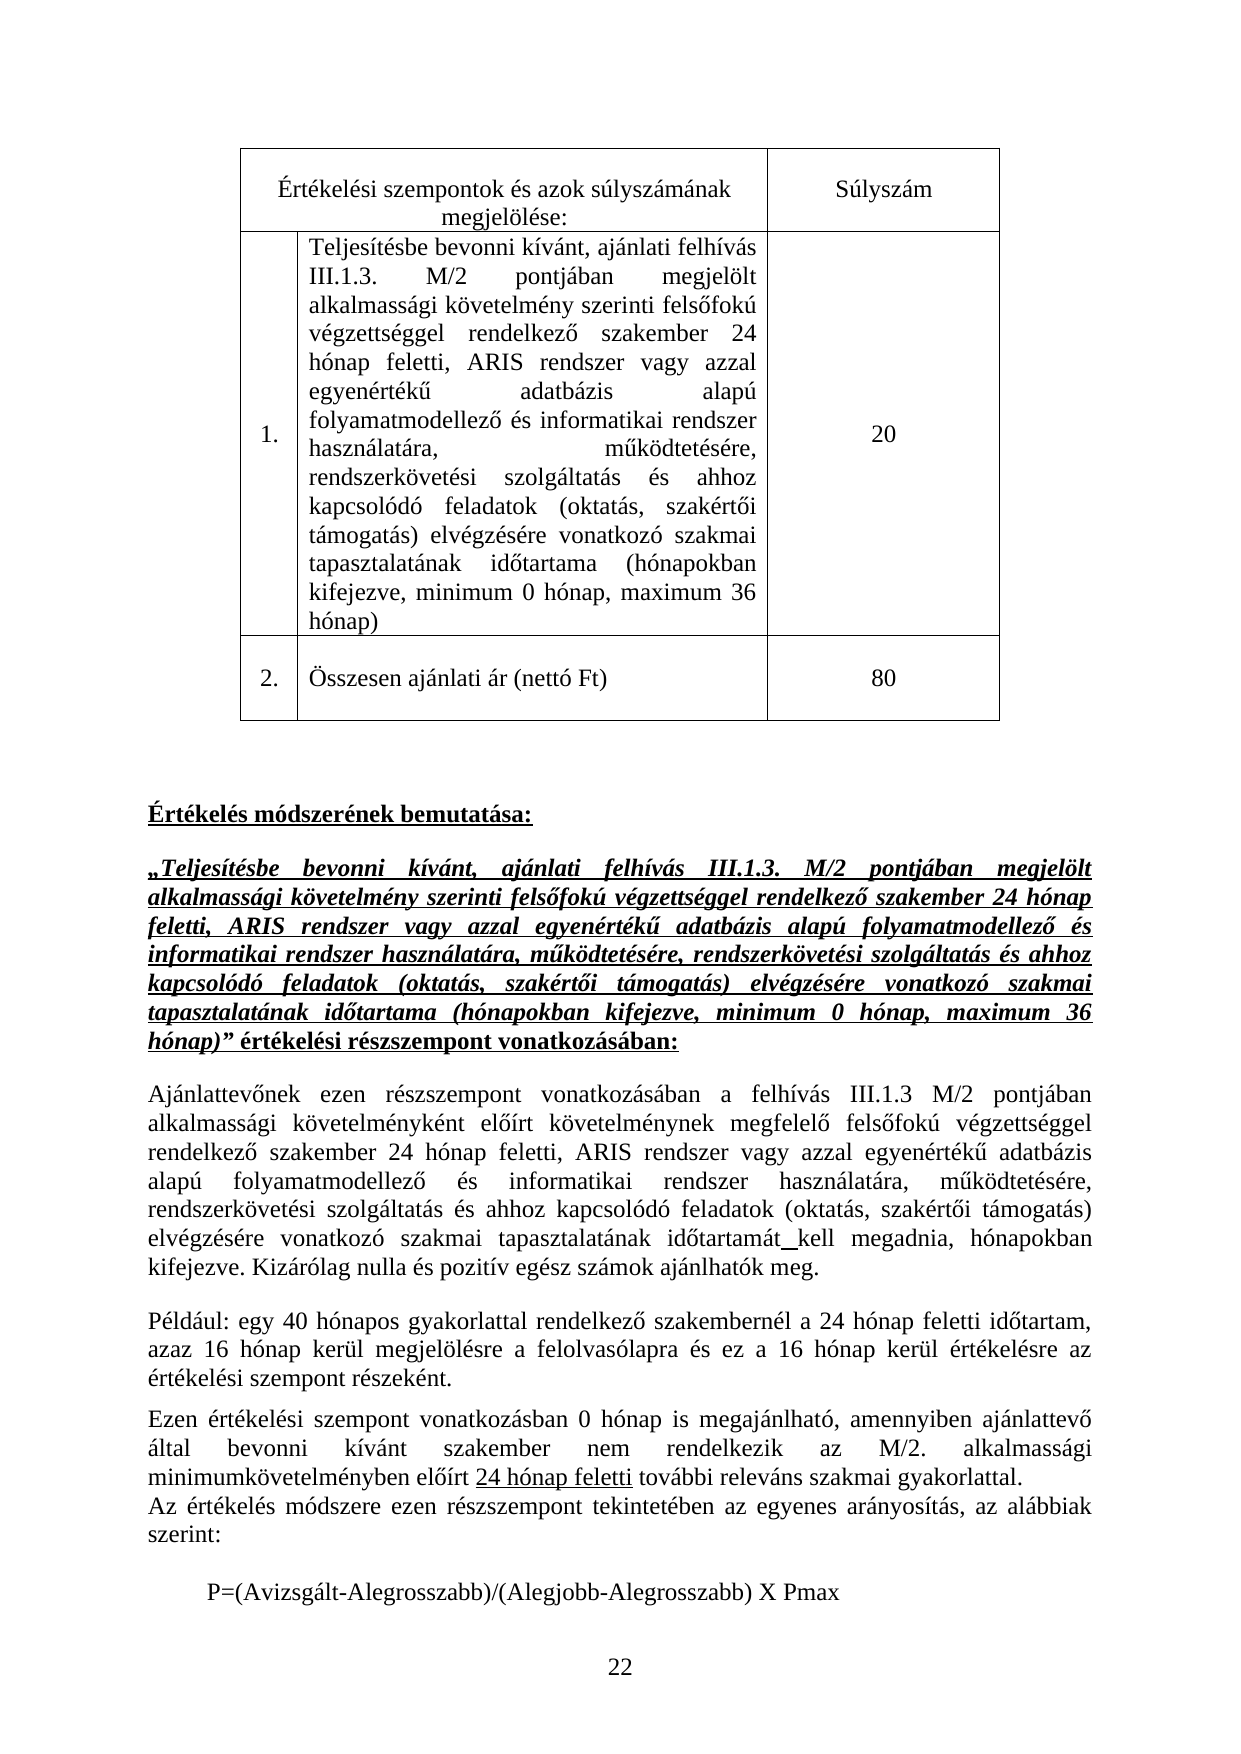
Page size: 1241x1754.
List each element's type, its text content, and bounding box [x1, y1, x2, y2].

text Például: egy 40 hónapos gyakorlattal rendelkező szakembernél a 24 hónap feletti időtartam, azaz 16 hónap kerül megjelölésre a felolvasólapra és ez a 16 hónap kerül értékelésre az értékelési szempont részeként. [148, 1306, 1093, 1392]
text Ezen értékelési szempont vonatkozásban 0 hónap is megajánlható, amennyiben ajánlattevő által bevonni kívánt szakember nem rendelkezik az M/2. alkalmassági minimumkövetelményben előírt 24 hónap feletti további releváns szakmai gyakorlattal. [148, 1404, 1093, 1491]
text P=(Avizsgált-Alegrosszabb)/(Alegjobb-Alegrosszabb) X Pmax [207, 1577, 1093, 1606]
text Értékelés módszerének bemutatása: [148, 799, 1093, 828]
table_cell Teljesítésbe bevonni kívánt, ajánlati felhívás III.1.3. M/2 pontjában megjelölt alkalmassági követelmény szerinti felsőfokú végzettséggel rendelkező szakember 24 hónap feletti, ARIS rendszer vagy azzal egyenértékű adatbázis alapú folyamatmodellező és informatikai rendszer használatára, működtetésére, rendszerkövetési szolgáltatás és ahhoz kapcsolódó feladatok (oktatás, szakértői támogatás) elvégzésére vonatkozó szakmai tapasztalatának időtartama (hónapokban kifejezve, minimum 0 hónap, maximum 36 hónap) [298, 232, 767, 635]
table_cell 1. [241, 232, 297, 635]
table_header Értékelési szempontok és azok súlyszámának megjelölése: [241, 149, 767, 231]
text Ajánlattevőnek ezen részszempont vonatkozásában a felhívás III.1.3 M/2 pontjában alkalmassági követelményként előírt követelménynek megfelelő felsőfokú végzettséggel rendelkező szakember 24 hónap feletti, ARIS rendszer vagy azzal egyenértékű adatbázis alapú folyamatmodellező és informatikai rendszer használatára, működtetésére, rendszerkövetési szolgáltatás és ahhoz kapcsolódó feladatok (oktatás, szakértői támogatás) elvégzésére vonatkozó szakmai tapasztalatának időtartamát kell megadnia, hónapokban kifejezve. Kizárólag nulla és pozitív egész számok ajánlhatók meg. [148, 1079, 1093, 1281]
table_cell 80 [768, 636, 999, 720]
table_cell Összesen ajánlati ár (nettó Ft) [298, 636, 767, 720]
text Az értékelés módszere ezen részszempont tekintetében az egyenes arányosítás, az alábbiak szerint: [148, 1491, 1093, 1548]
table_cell 2. [241, 636, 297, 720]
text „Teljesítésbe bevonni kívánt, ajánlati felhívás III.1.3. M/2 pontjában megjelölt alkalmassági követelmény szerinti felsőfokú végzettséggel rendelkező szakember 24 hónap feletti, ARIS rendszer vagy azzal egyenértékű adatbázis alapú folyamatmodellező és informatikai rendszer használatára, működtetésére, rendszerkövetési szolgáltatás és ahhoz kapcsolódó feladatok (oktatás, szakértői támogatás) elvégzésére vonatkozó szakmai tapasztalatának időtartama (hónapokban kifejezve, minimum 0 hónap, maximum 36 hónap)” értékelési részszempont vonatkozásában: [148, 937, 1093, 993]
text „Teljesítésbe bevonni kívánt, ajánlati felhívás III.1.3. M/2 pontjában megjelölt alkalmassági követelmény szerinti felsőfokú végzettséggel rendelkező szakember 24 hónap feletti, ARIS rendszer vagy azzal egyenértékű adatbázis alapú folyamatmodellező és informatikai rendszer használatára, működtetésére, rendszerkövetési szolgáltatás és ahhoz kapcsolódó feladatok (oktatás, szakértői támogatás) elvégzésére vonatkozó szakmai tapasztalatának időtartama (hónapokban kifejezve, minimum 0 hónap, maximum 36 hónap)” értékelési részszempont vonatkozásában: [148, 853, 1093, 907]
table_header Súlyszám [768, 149, 999, 231]
table_cell 20 [768, 232, 999, 635]
